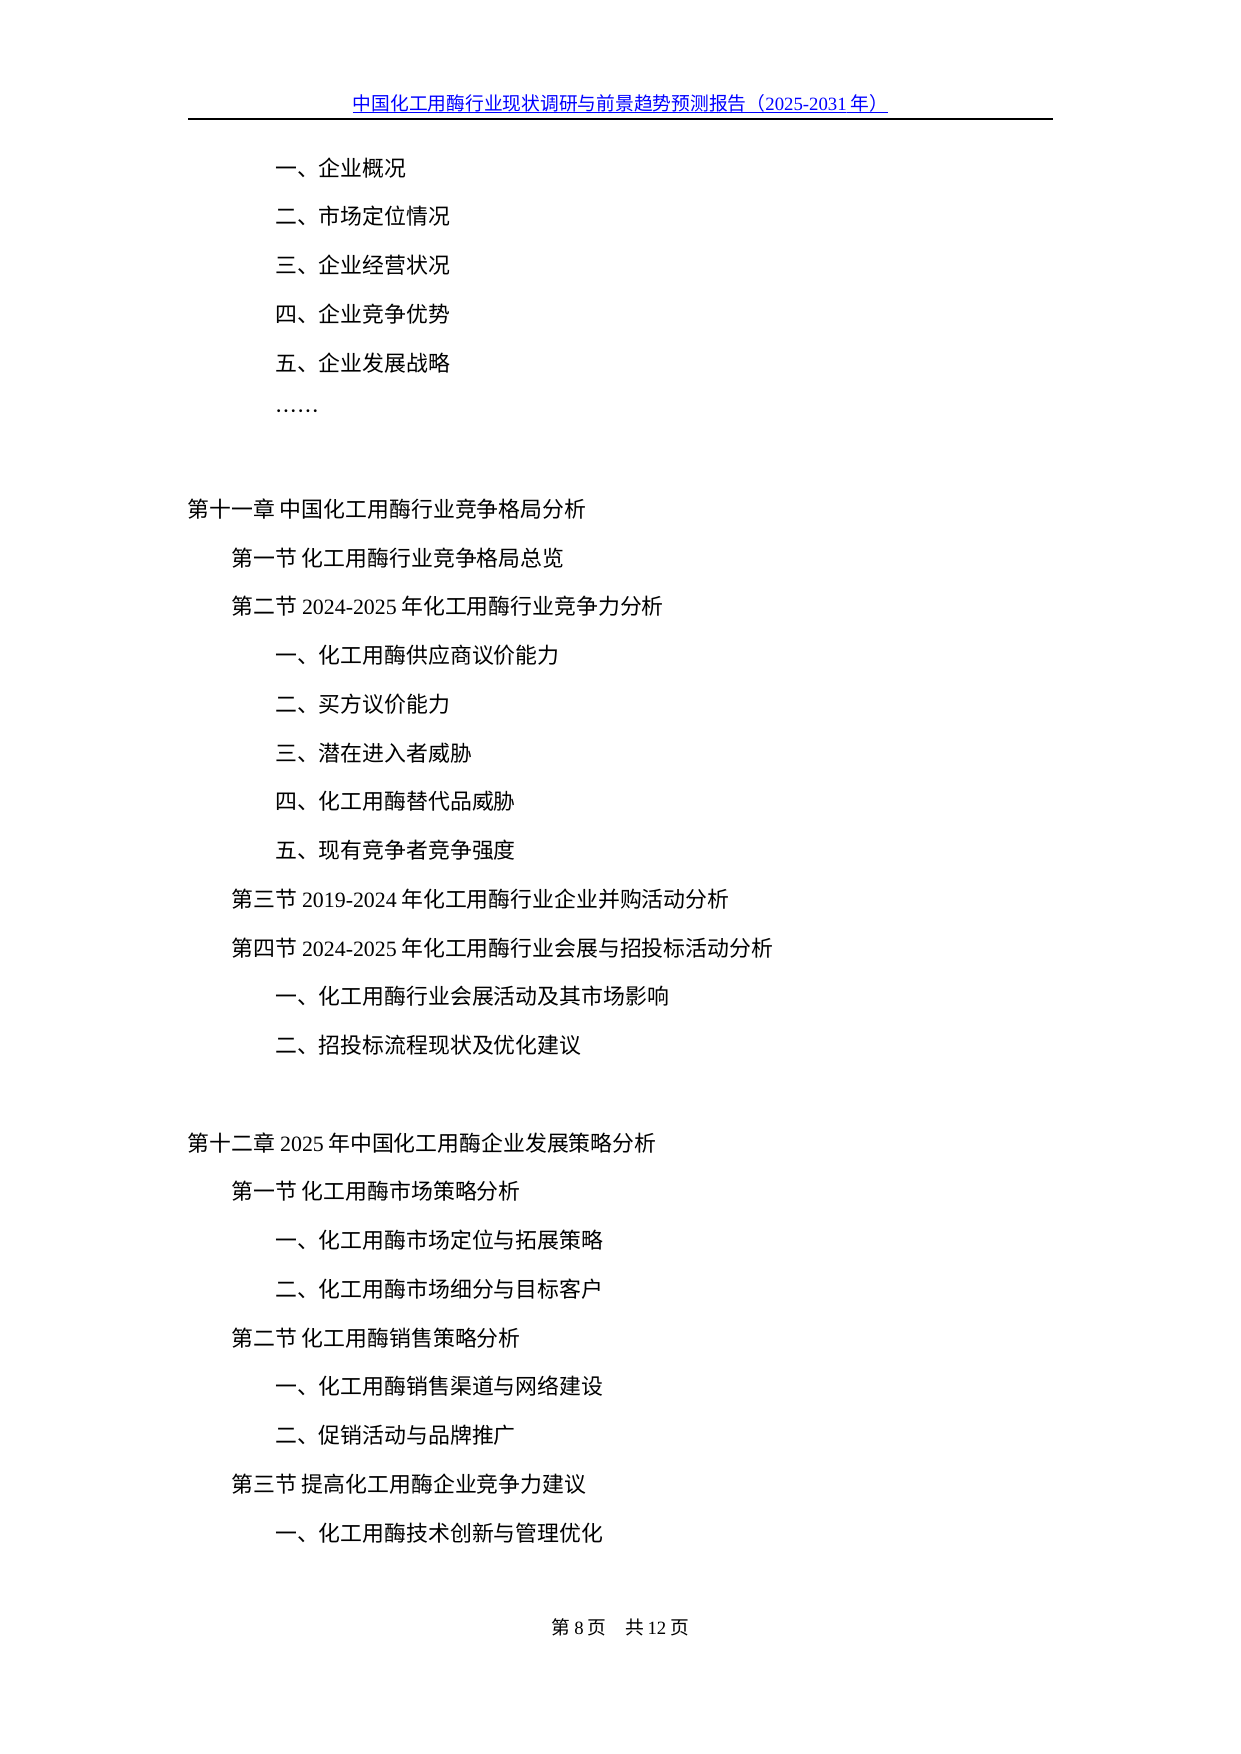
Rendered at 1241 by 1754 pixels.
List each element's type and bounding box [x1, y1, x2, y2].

text [187, 150, 1053, 1548]
